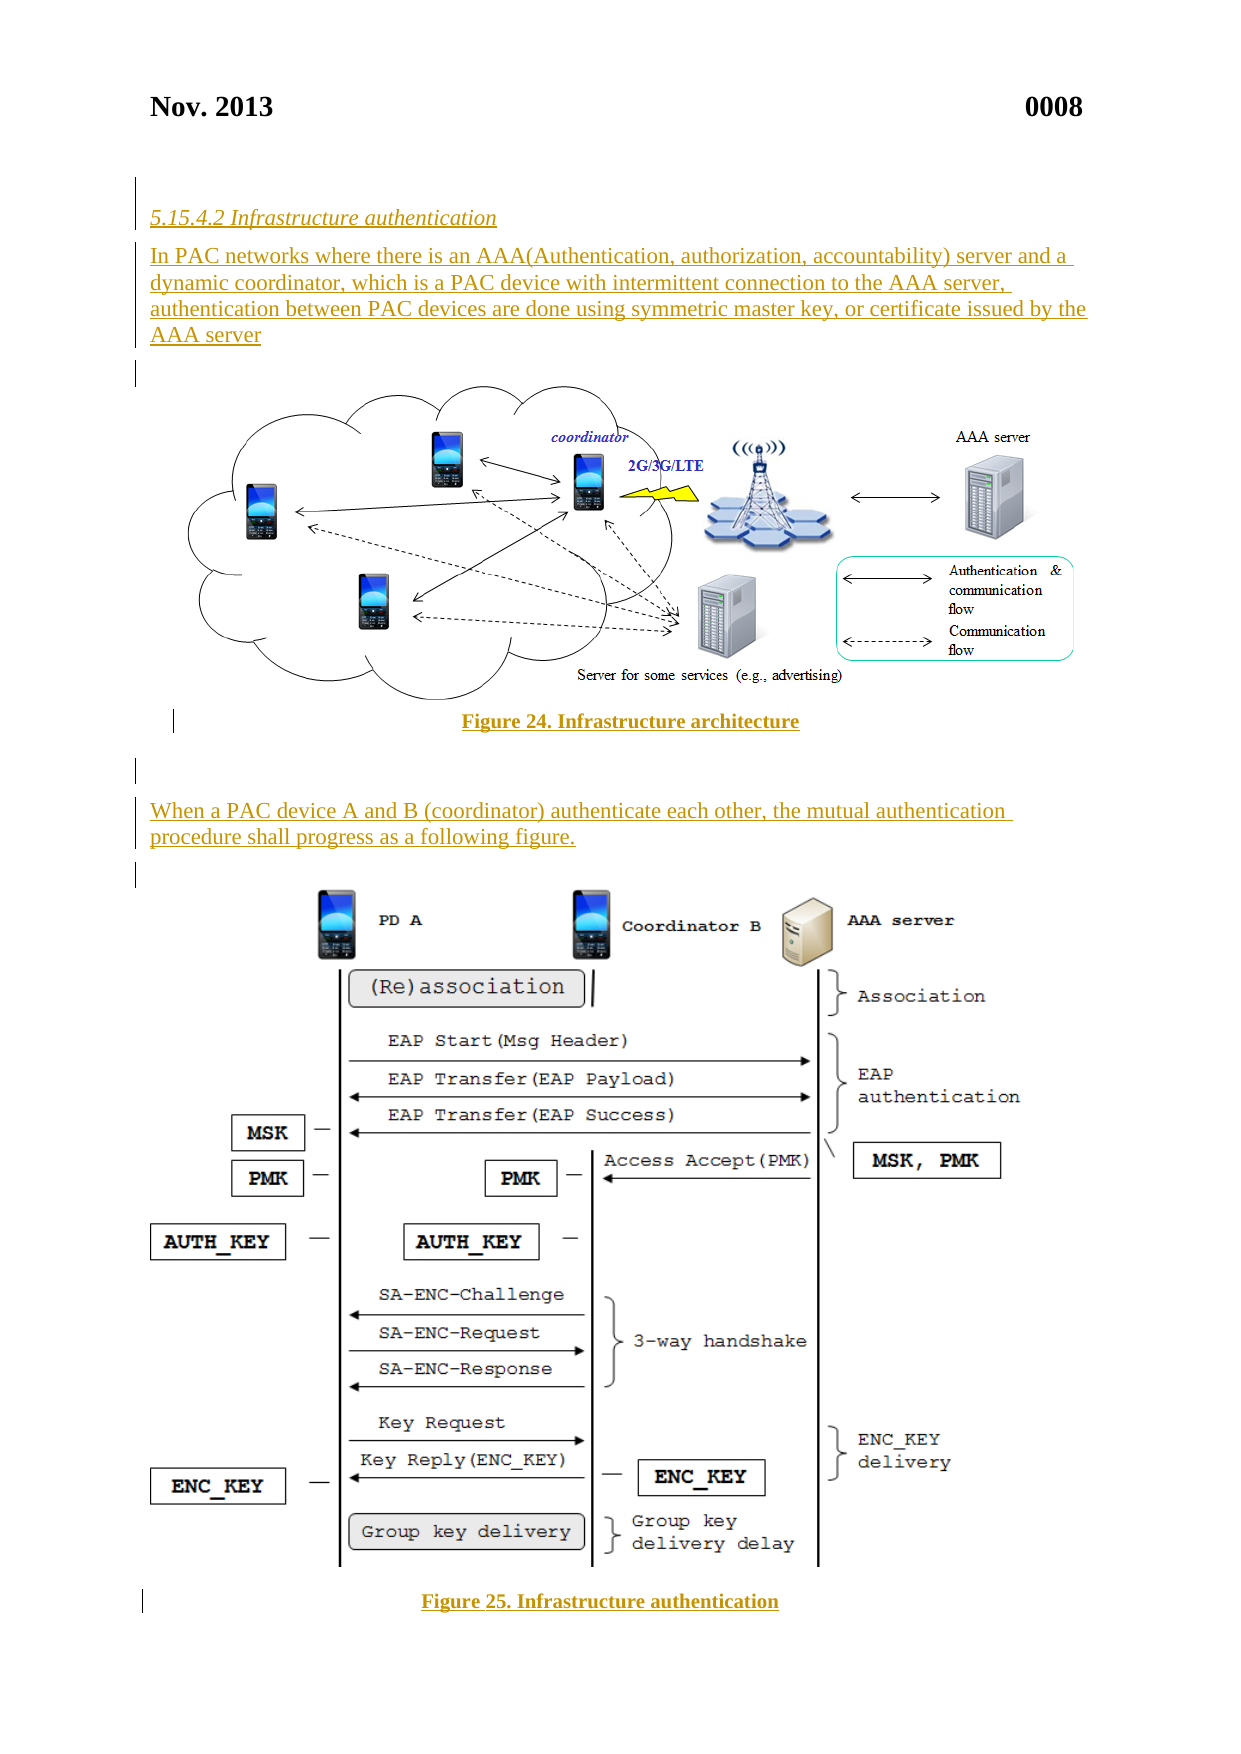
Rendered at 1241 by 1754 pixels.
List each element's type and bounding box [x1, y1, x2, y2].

picture [187, 386, 1074, 700]
picture [150, 888, 1036, 1567]
